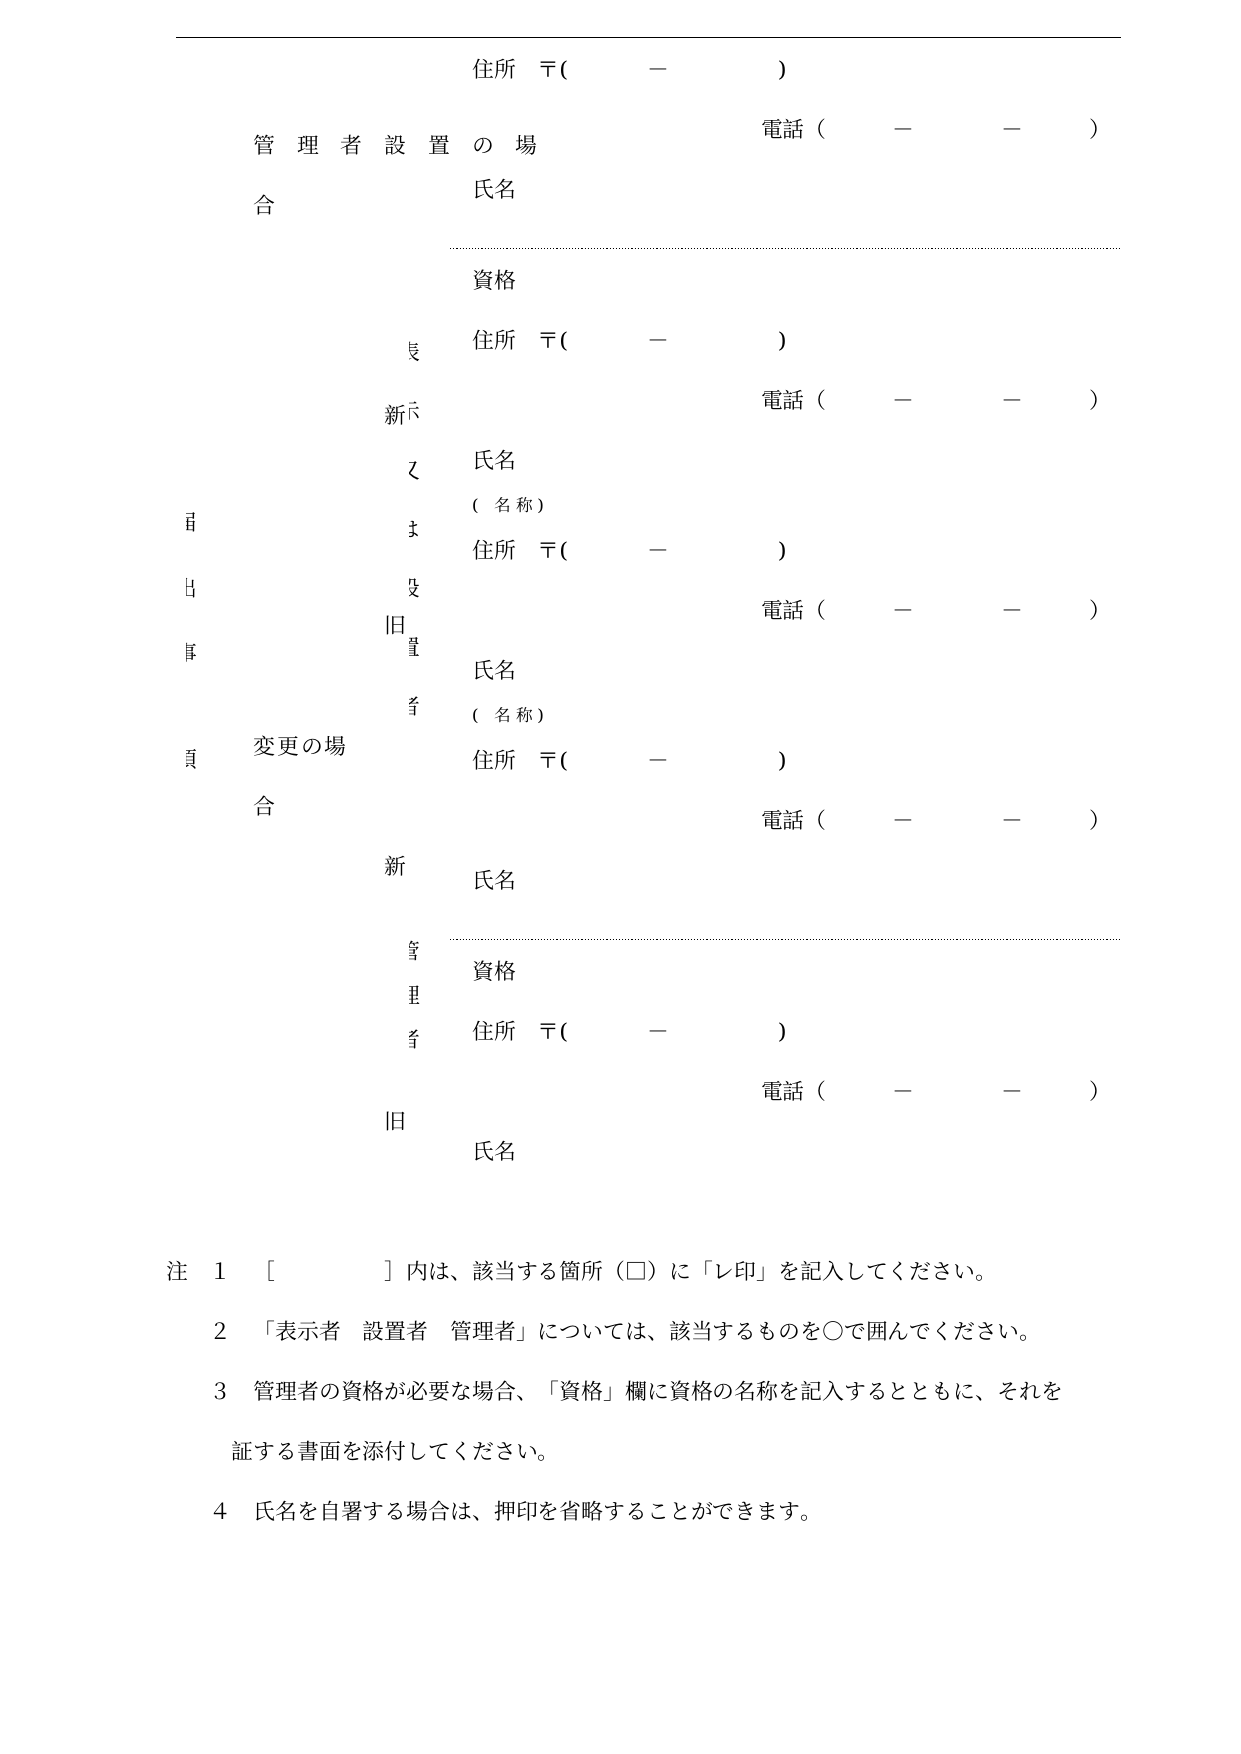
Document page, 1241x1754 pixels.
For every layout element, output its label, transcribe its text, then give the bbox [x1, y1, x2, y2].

table_cell 変更の場合 [227, 309, 357, 1240]
table_cell 新 [357, 309, 399, 519]
text ３ 管理者の資格が必要な場合、「資格」欄に資格の名称を記入するとともに、それを証する書面を添付してください。 [164, 1360, 1063, 1480]
table_cell 住所 〒( － ) 電話（ － － ） 氏名 [450, 729, 1121, 939]
table_cell 住所 〒( － ) 電話（ － － ） 氏名 (名称) [450, 519, 1121, 729]
text ４ 氏名を自署する場合は、押印を省略することができます。 [164, 1480, 1063, 1540]
table_cell 住所 〒( － ) 電話（ － － ） 氏名 [450, 38, 1121, 248]
table_cell 管理者設置の場合 [227, 38, 450, 309]
text ２ 「表示者 設置者 管理者」については、該当するものを○で囲んでください。 [166, 1300, 1063, 1360]
table_cell 届出事項 [176, 38, 227, 1240]
text 注 １ ［ ］内は、該当する箇所（□）に「レ印」を記入してください。 [166, 1240, 1063, 1300]
table_cell 新 [357, 729, 399, 1000]
table_cell 資格 [450, 248, 1121, 309]
table_cell 旧 [357, 519, 399, 729]
table_cell 旧 [357, 1000, 399, 1240]
table_cell 管 理 者 [400, 729, 450, 1240]
table_cell 表示又は設置者 [400, 309, 450, 729]
table_cell 住所 〒( － ) 電話（ － － ） 氏名 (名称) [450, 309, 1121, 519]
table_cell 資格 [450, 939, 1121, 1000]
table_cell 住所 〒( － ) 電話（ － － ） 氏名 [450, 1000, 1121, 1240]
